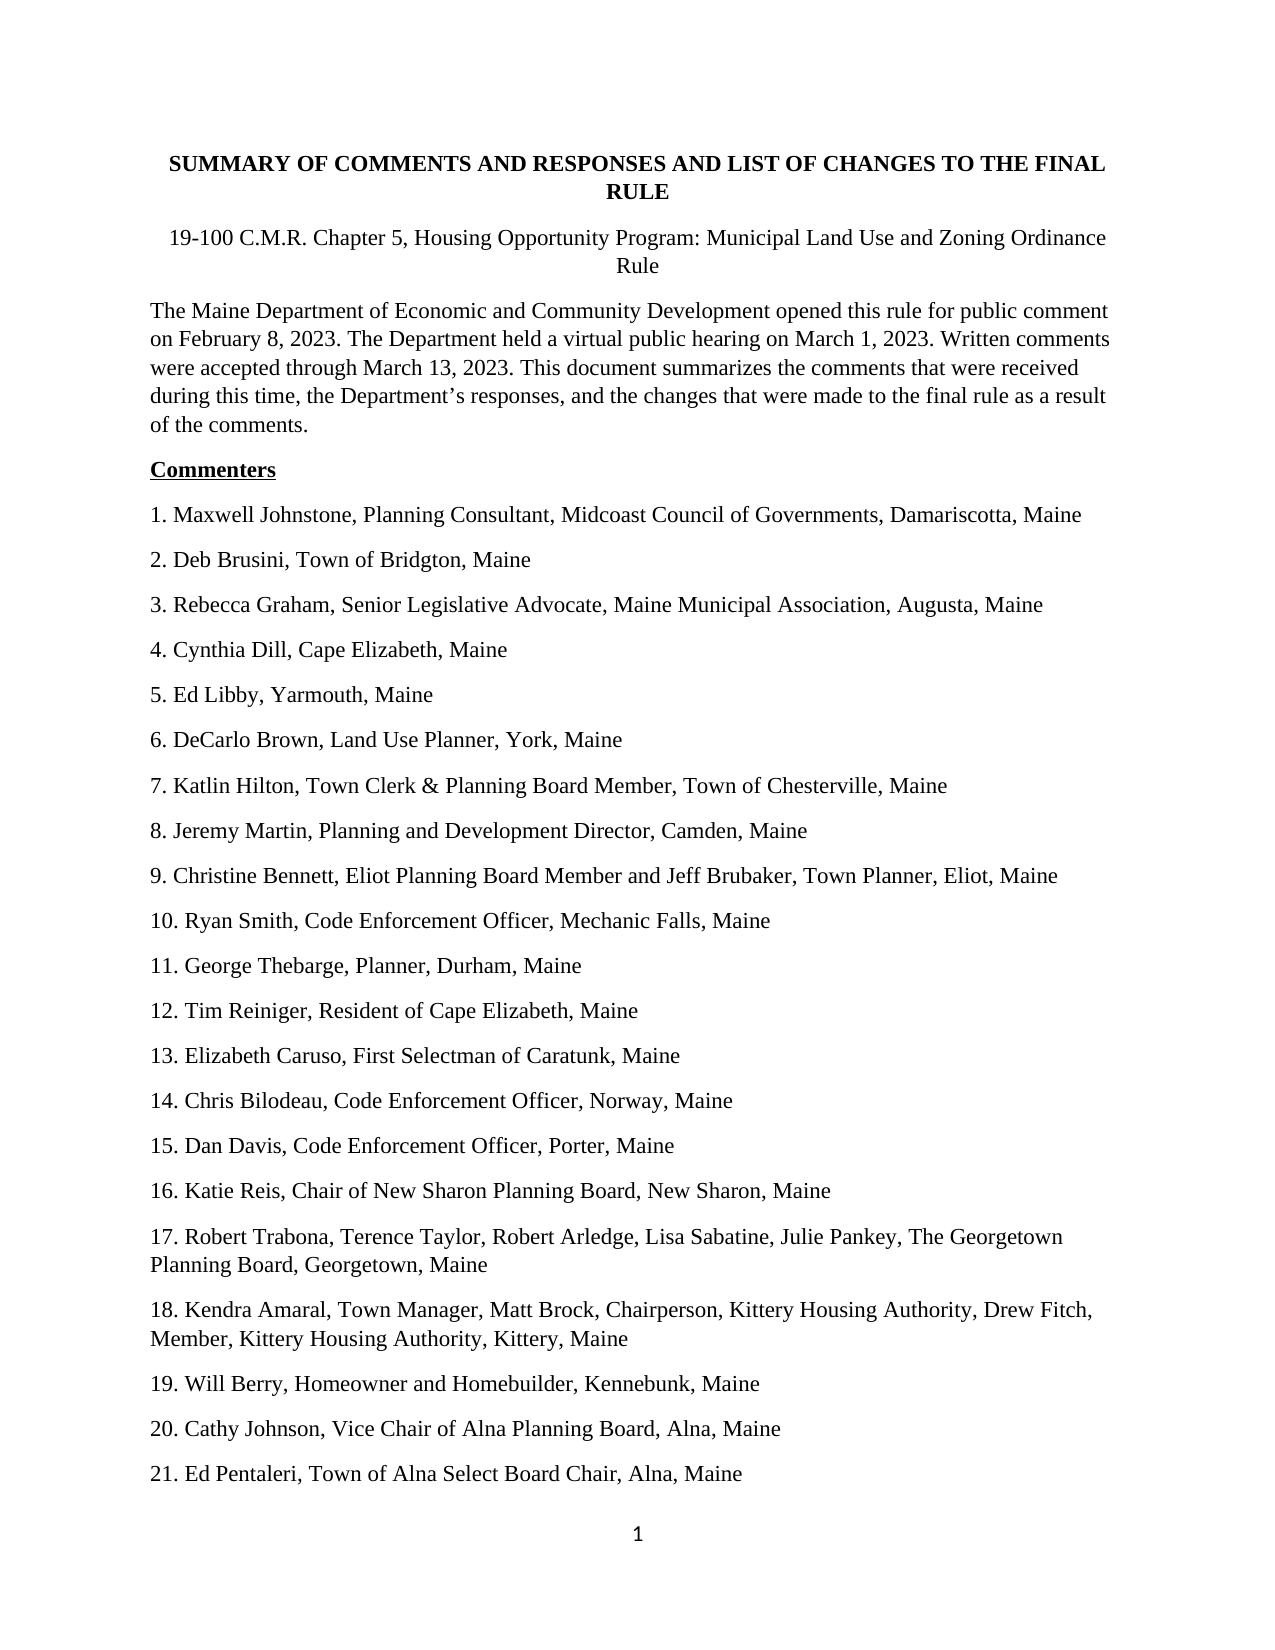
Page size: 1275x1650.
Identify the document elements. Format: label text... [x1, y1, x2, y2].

text 7. Katlin Hilton, Town Clerk & Planning Board Member, Town of Chesterville, Maine [150, 772, 1125, 798]
text 21. Ed Pentaleri, Town of Alna Select Board Chair, Alna, Maine [150, 1460, 1125, 1486]
text 12. Tim Reiniger, Resident of Cape Elizabeth, Maine [150, 997, 1125, 1023]
text 18. Kendra Amaral, Town Manager, Matt Brock, Chairperson, Kittery Housing Authority, Drew Fitch, Member, Kittery Housing Authority, Kittery, Maine [150, 1296, 1125, 1351]
text Commenters [150, 456, 1125, 482]
text SUMMARY OF COMMENTS AND RESPONSES AND LIST OF CHANGES TO THE FINAL RULE [150, 150, 1125, 205]
text 10. Ryan Smith, Code Enforcement Officer, Mechanic Falls, Maine [150, 907, 1125, 933]
text The Maine Department of Economic and Community Development opened this rule for public comment on February 8, 2023. The Department held a virtual public hearing on March 1, 2023. Written comments were accepted through March 13, 2023. This document summarizes the comments that were received during this time, the Department’s responses, and the changes that were made to the final rule as a result of the comments. [150, 297, 1125, 437]
text 2. Deb Brusini, Town of Bridgton, Maine [150, 546, 1125, 572]
text 17. Robert Trabona, Terence Taylor, Robert Arledge, Lisa Sabatine, Julie Pankey, The Georgetown Planning Board, Georgetown, Maine [150, 1223, 1125, 1277]
text 1. Maxwell Johnstone, Planning Consultant, Midcoast Council of Governments, Damariscotta, Maine [150, 501, 1125, 527]
text 11. George Thebarge, Planner, Durham, Maine [150, 952, 1125, 978]
text 19-100 C.M.R. Chapter 5, Housing Opportunity Program: Municipal Land Use and Zoning Ordinance Rule [150, 223, 1125, 278]
text 14. Chris Bilodeau, Code Enforcement Officer, Norway, Maine [150, 1087, 1125, 1114]
text 6. DeCarlo Brown, Land Use Planner, York, Maine [150, 727, 1125, 753]
text 4. Cynthia Dill, Cape Elizabeth, Maine [150, 636, 1125, 663]
text 5. Ed Libby, Yarmouth, Maine [150, 681, 1125, 708]
text 20. Cathy Johnson, Vice Chair of Alna Planning Board, Alna, Maine [150, 1415, 1125, 1441]
text 3. Rebecca Graham, Senior Legislative Advocate, Maine Municipal Association, Augusta, Maine [150, 591, 1125, 618]
text 8. Jeremy Martin, Planning and Development Director, Camden, Maine [150, 817, 1125, 843]
text 16. Katie Reis, Chair of New Sharon Planning Board, New Sharon, Maine [150, 1178, 1125, 1204]
text 13. Elizabeth Caruso, First Selectman of Caratunk, Maine [150, 1042, 1125, 1069]
text 15. Dan Davis, Code Enforcement Officer, Porter, Maine [150, 1132, 1125, 1159]
text 19. Will Berry, Homeowner and Homebuilder, Kennebunk, Maine [150, 1370, 1125, 1396]
text 9. Christine Bennett, Eliot Planning Board Member and Jeff Brubaker, Town Planner, Eliot, Maine [150, 862, 1125, 888]
